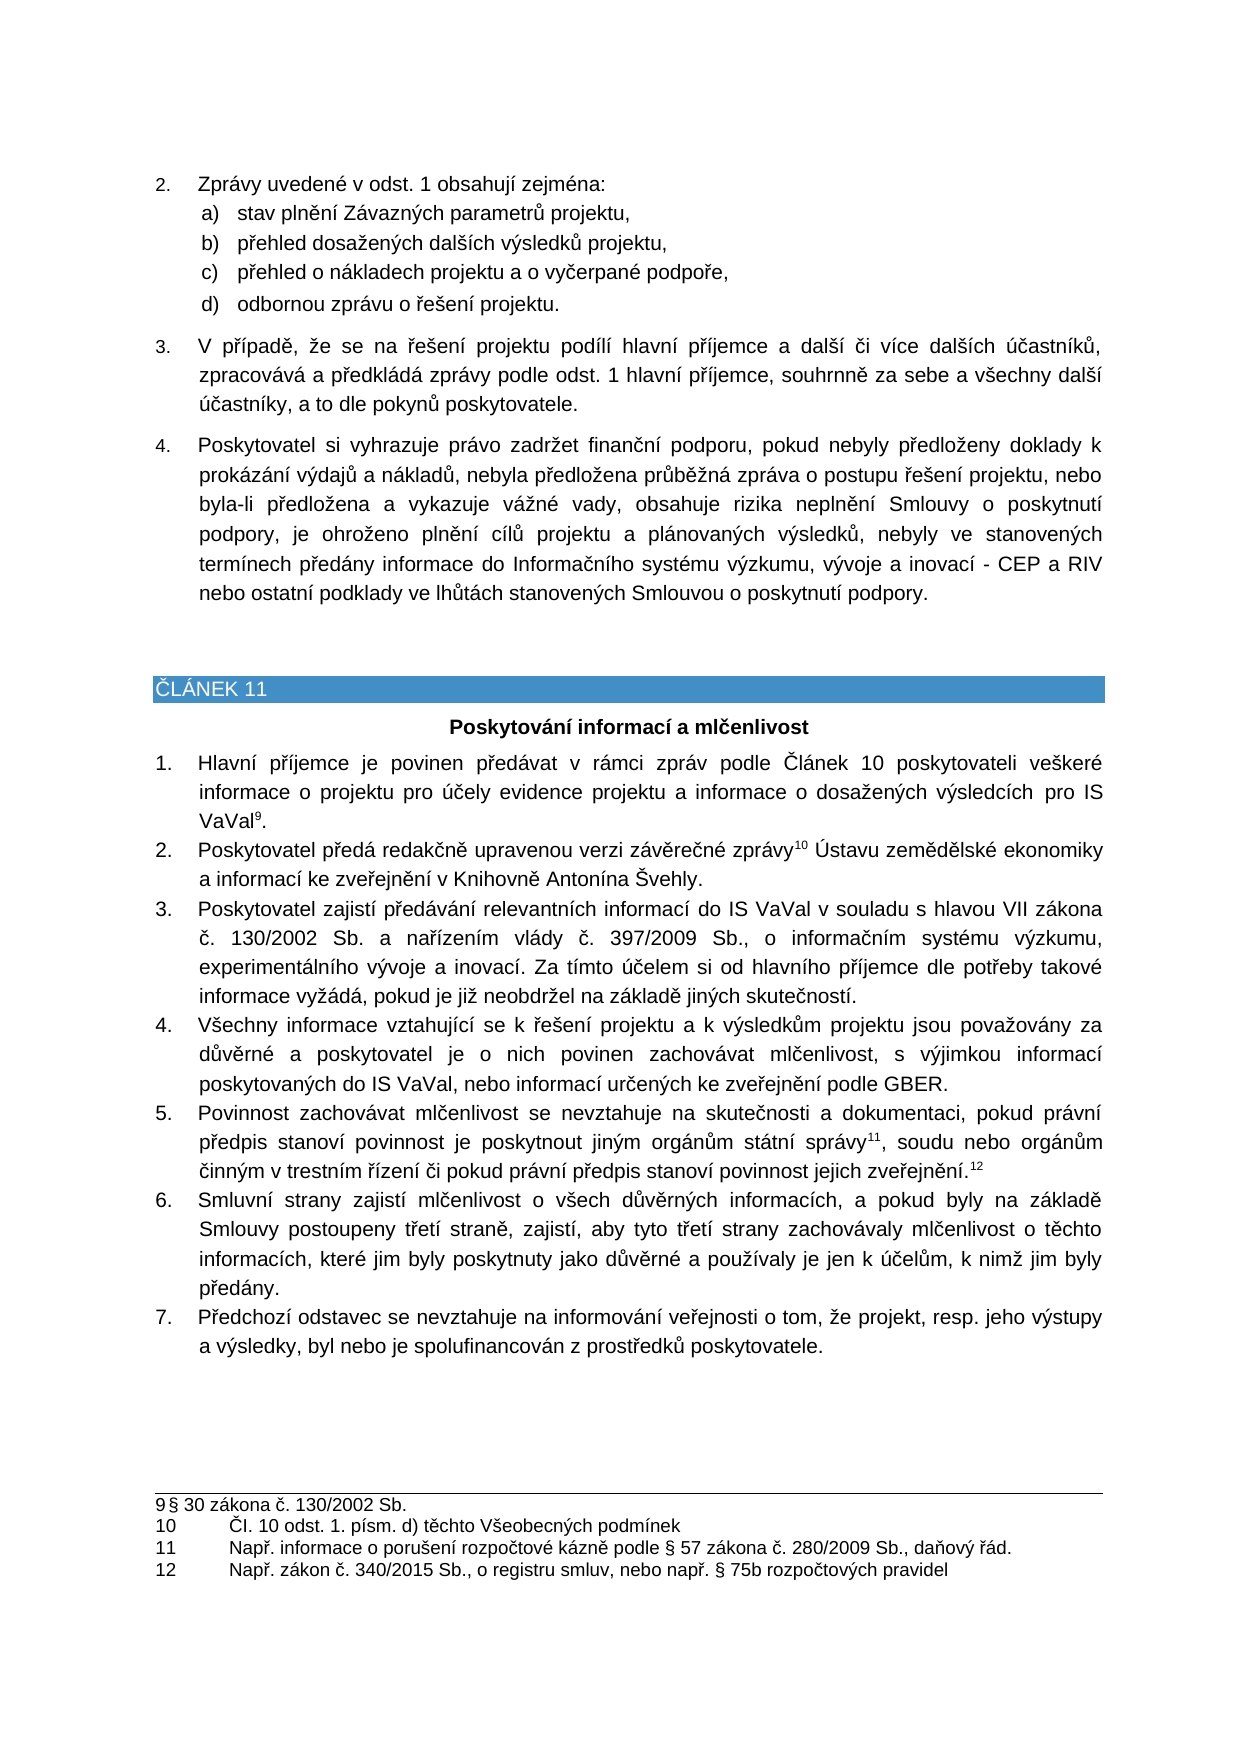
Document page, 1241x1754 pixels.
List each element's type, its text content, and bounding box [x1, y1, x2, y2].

list Všechny informace vztahující se k řešení projektu a k výsledkům projektu jsou považovány za důvěrné a poskytovatel je o nich povinen zachovávat mlčenlivost, s výjimkou informací poskytovaných do IS VaVal, nebo informací určených ke zveřejnění podle GBER. [155, 1013, 1103, 1095]
list Poskytovatel si vyhrazuje právo zadržet finanční podporu, pokud nebyly předloženy doklady k prokázání výdajů a nákladů, nebyla předložena průběžná zpráva o postupu řešení projektu, nebo byla-li předložena a vykazuje vážné vady, obsahuje rizika neplnění Smlouvy o poskytnutí podpory, je ohroženo plnění cílů projektu a plánovaných výsledků, nebyly ve stanovených termínech předány informace do Informačního systému výzkumu, vývoje a inovací - CEP a RIV nebo ostatní podklady ve lhůtách stanovených Smlouvou o poskytnutí podpory. [155, 433, 1103, 605]
list Povinnost zachovávat mlčenlivost se nevztahuje na skutečnosti a dokumentaci, pokud právní předpis stanoví povinnost je poskytnout jiným orgánům státní správy, soudu nebo orgánům činným v trestním řízení či pokud právní předpis stanoví povinnost jejich zveřejnění. [155, 1101, 1103, 1183]
subtitle Poskytování informací a mlčenlivost [155, 715, 1103, 739]
list Zprávy uvedené v odst. 1 obsahují zejména: [155, 172, 1103, 196]
list Hlavní příjemce je povinen předávat v rámci zpráv podle Článek 10 poskytovateli veškeré informace o projektu pro účely evidence projektu a informace o dosažených výsledcích pro IS VaVal. [155, 751, 1103, 833]
list Poskytovatel předá redakčně upravenou verzi závěrečné zprávy Ústavu zemědělské ekonomiky a informací ke zveřejnění v Knihovně Antonína Švehly. [155, 838, 1103, 891]
list Smluvní strany zajistí mlčenlivost o všech důvěrných informacích, a pokud byly na základě Smlouvy postoupeny třetí straně, zajistí, aby tyto třetí strany zachovávaly mlčenlivost o těchto informacích, které jim byly poskytnuty jako důvěrné a používaly je jen k účelům, k nimž jim byly předány. [155, 1188, 1103, 1299]
list V případě, že se na řešení projektu podílí hlavní příjemce a další či více dalších účastníků, zpracovává a předkládá zprávy podle odst. 1 hlavní příjemce, souhrnně za sebe a všechny další účastníky, a to dle pokynů poskytovatele. [155, 333, 1103, 415]
list stav plnění Závazných parametrů projektu, [199, 201, 1103, 225]
list přehled dosažených dalších výsledků projektu, [199, 230, 1103, 254]
list odbornou zprávu o řešení projektu. [199, 292, 1103, 316]
list přehled o nákladech projektu a o vyčerpané podpoře, [199, 259, 1103, 283]
list Poskytovatel zajistí předávání relevantních informací do IS VaVal v souladu s hlavou VII zákona č. 130/2002 Sb. a nařízením vlády č. 397/2009 Sb., o informačním systému výzkumu, experimentálního vývoje a inovací. Za tímto účelem si od hlavního příjemce dle potřeby takové informace vyžádá, pokud je již neobdržel na základě jiných skutečností. [155, 896, 1103, 1008]
text ČLÁNEK 11 [155, 677, 1103, 701]
list Předchozí odstavec se nevztahuje na informování veřejnosti o tom, že projekt, resp. jeho výstupy a výsledky, byl nebo je spolufinancován z prostředků poskytovatele. [155, 1305, 1103, 1358]
